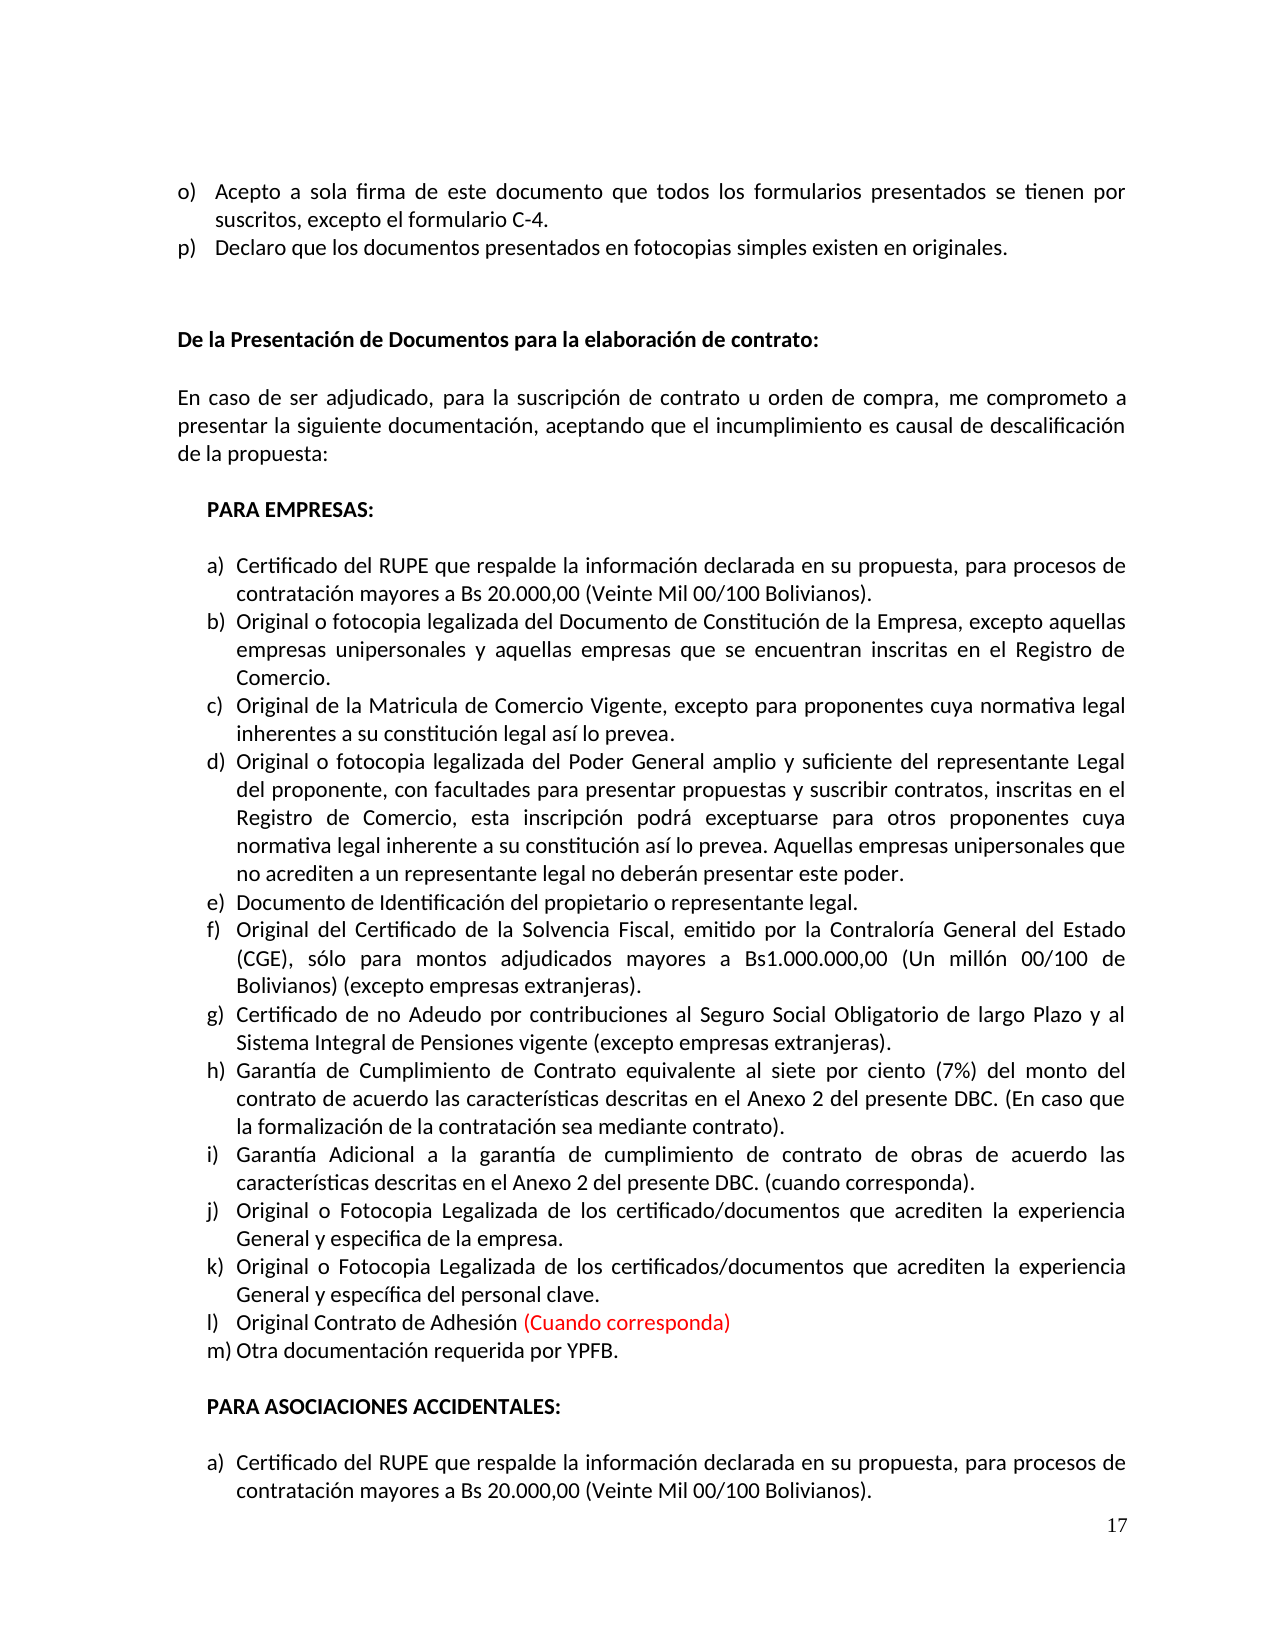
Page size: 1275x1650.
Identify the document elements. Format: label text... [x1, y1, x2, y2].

text En caso de ser adjudicado, para la suscripción de contrato u orden de compra, me comprometo a presentar la siguiente documentación, aceptando que el incumplimiento es causal de descalificación de la propuesta: [177, 383, 1127, 467]
list Otra documentación requerida por YPFB. [207, 1336, 1127, 1364]
text PARA ASOCIACIONES ACCIDENTALES: [177, 1392, 1127, 1420]
list Original Contrato de Adhesión (Cuando corresponda) [207, 1308, 1127, 1336]
text PARA EMPRESAS: [177, 495, 1127, 523]
list Certificado del RUPE que respalde la información declarada en su propuesta, para procesos de contratación mayores a Bs 20.000,00 (Veinte Mil 00/100 Bolivianos). [207, 551, 1127, 607]
list Original de la Matricula de Comercio Vigente, excepto para proponentes cuya normativa legal inherentes a su constitución legal así lo prevea. [207, 691, 1127, 747]
list De la Presentación de Documentos para la elaboración de contrato: [177, 326, 1127, 354]
list Original o Fotocopia Legalizada de los certificado/documentos que acrediten la experiencia General y especifica de la empresa. [207, 1196, 1127, 1252]
list Certificado del RUPE que respalde la información declarada en su propuesta, para procesos de contratación mayores a Bs 20.000,00 (Veinte Mil 00/100 Bolivianos). [207, 1448, 1127, 1504]
list Original del Certificado de la Solvencia Fiscal, emitido por la Contraloría General del Estado (CGE), sólo para montos adjudicados mayores a Bs1.000.000,00 (Un millón 00/100 de Bolivianos) (excepto empresas extranjeras). [207, 916, 1127, 1000]
list Garantía de Cumplimiento de Contrato equivalente al siete por ciento (7%) del monto del contrato de acuerdo las características descritas en el Anexo 2 del presente DBC. (En caso que la formalización de la contratación sea mediante contrato). [207, 1056, 1127, 1140]
list Acepto a sola firma de este documento que todos los formularios presentados se tienen por suscritos, excepto el formulario C-4. [177, 177, 1127, 233]
list Documento de Identificación del propietario o representante legal. [207, 888, 1127, 916]
list Original o fotocopia legalizada del Poder General amplio y suficiente del representante Legal del proponente, con facultades para presentar propuestas y suscribir contratos, inscritas en el Registro de Comercio, esta inscripción podrá exceptuarse para otros proponentes cuya normativa legal inherente a su constitución así lo prevea. Aquellas empresas unipersonales que no acrediten a un representante legal no deberán presentar este poder. [207, 747, 1127, 888]
list Original o fotocopia legalizada del Documento de Constitución de la Empresa, excepto aquellas empresas unipersonales y aquellas empresas que se encuentran inscritas en el Registro de Comercio. [207, 607, 1127, 691]
list Certificado de no Adeudo por contribuciones al Seguro Social Obligatorio de largo Plazo y al Sistema Integral de Pensiones vigente (excepto empresas extranjeras). [207, 1000, 1127, 1056]
list Original o Fotocopia Legalizada de los certificados/documentos que acrediten la experiencia General y específica del personal clave. [207, 1252, 1127, 1308]
list Declaro que los documentos presentados en fotocopias simples existen en originales. [177, 233, 1127, 261]
